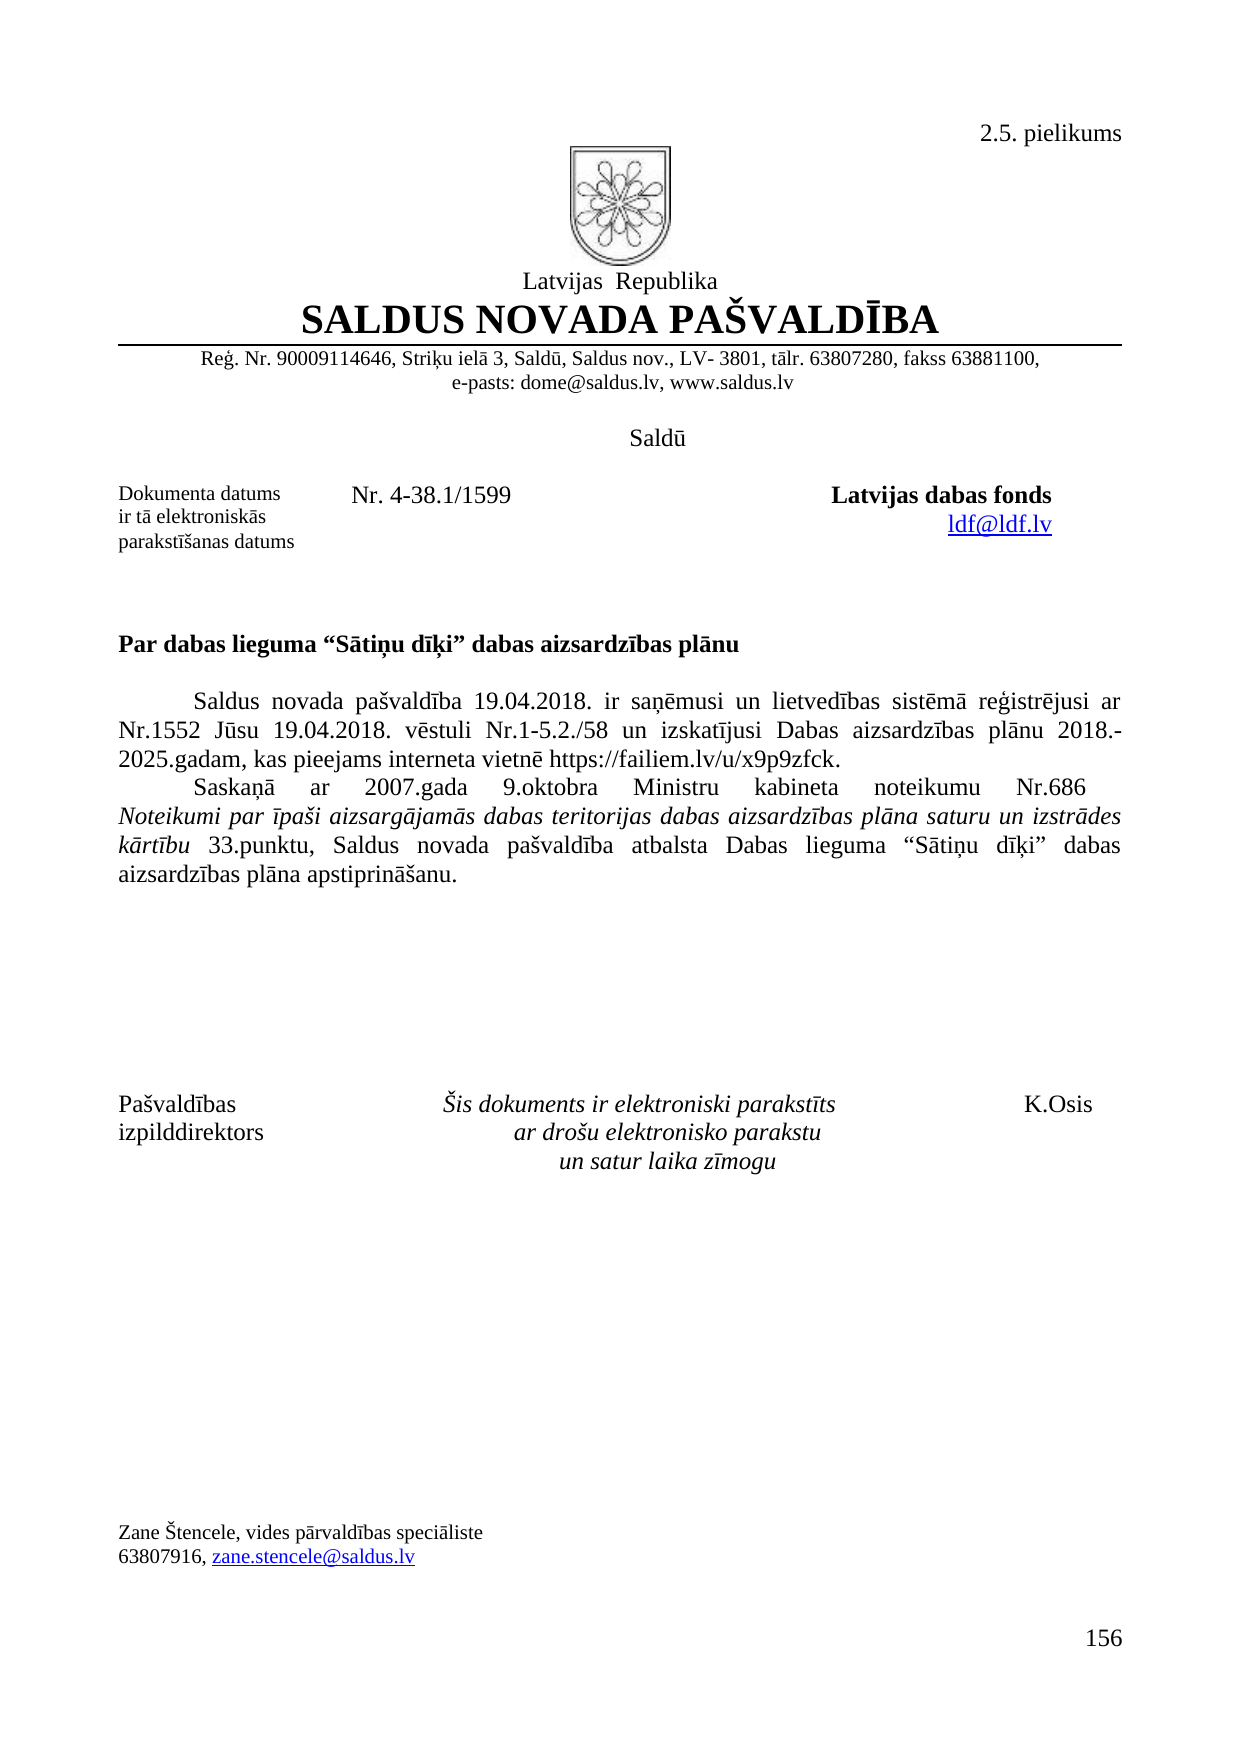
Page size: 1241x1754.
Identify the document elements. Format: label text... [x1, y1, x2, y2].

text Latvijas Republika [118, 266, 1122, 294]
text e-pasts: dome@saldus.lv, www.saldus.lv [118, 370, 1122, 394]
picture [570, 146, 671, 266]
text Saldū [118, 423, 1122, 452]
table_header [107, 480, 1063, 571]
text SALDUS NOVADA PAŠVALDĪBA [118, 294, 1122, 344]
text 63807916, zane.stencele@saldus.lv [118, 1544, 1122, 1568]
text Reģ. Nr. 90009114646, Striķu ielā 3, Saldū, Saldus nov., LV- 3801, tālr. 63807280, fakss 63881100, [118, 346, 1122, 370]
text 2.5. pielikums [118, 118, 1122, 147]
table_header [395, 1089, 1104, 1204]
text Saldus novada pašvaldība 19.04.2018. ir saņēmusi un lietvedības sistēmā reģistrējusi ar Nr.1552 Jūsu 19.04.2018. vēstuli Nr.1-5.2./58 un izskatījusi Dabas aizsardzības plānu 2018.-2025.gadam, kas pieejams interneta vietnē https://failiem.lv/u/x9p9zfck. [118, 686, 1122, 772]
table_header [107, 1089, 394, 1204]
text Saskaņā ar 2007.gada 9.oktobra Ministru kabineta noteikumu Nr.686 Noteikumi par īpaši aizsargājamās dabas teritorijas dabas aizsardzības plāna saturu un izstrādes kārtību 33.punktu, Saldus novada pašvaldība atbalsta Dabas lieguma “Sātiņu dīķi” dabas aizsardzības plāna apstiprināšanu. [118, 772, 1122, 887]
text Par dabas lieguma “Sātiņu dīķi” dabas aizsardzības plānu [118, 629, 1122, 657]
text Zane Štencele, vides pārvaldības speciāliste [118, 1520, 1122, 1544]
